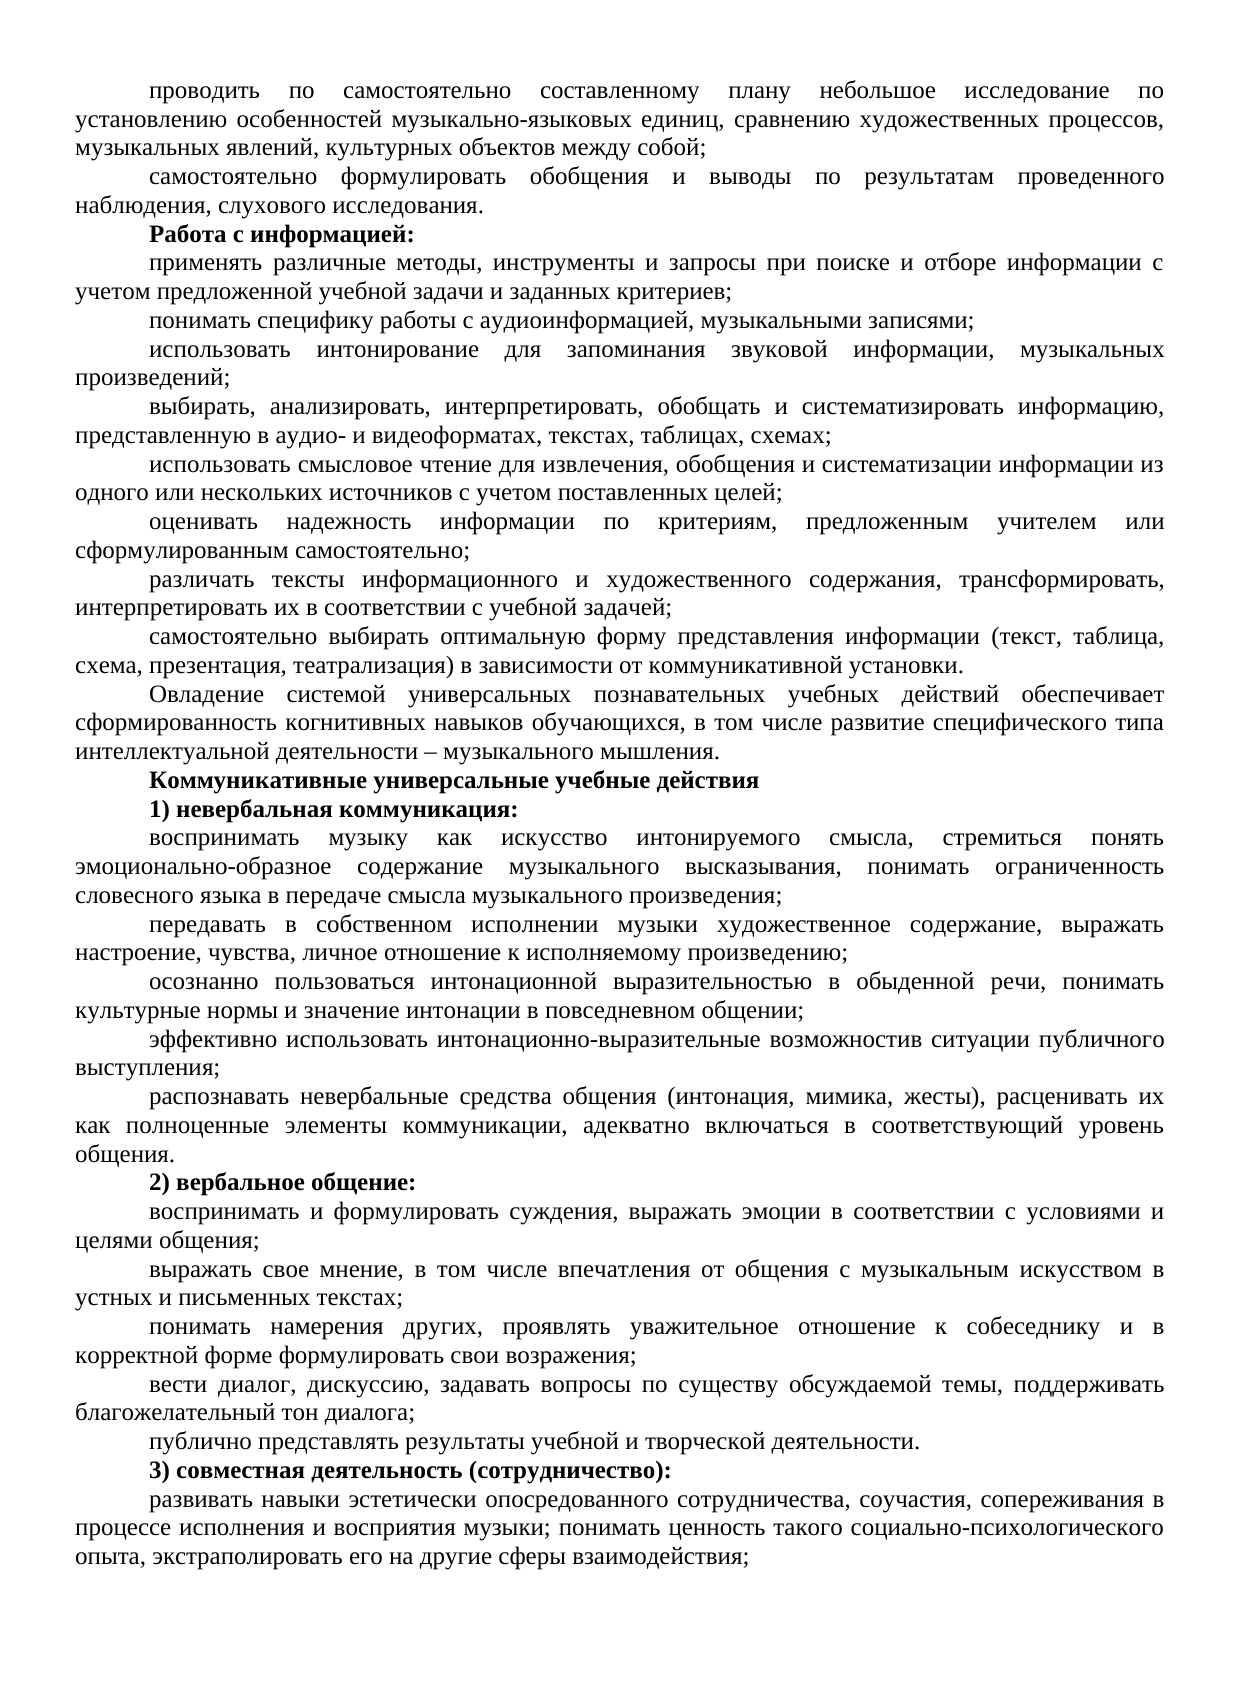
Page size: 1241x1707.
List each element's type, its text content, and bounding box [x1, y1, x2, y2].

text распознавать невербальные средства общения (интонация, мимика, жесты), расценивать их как полноценные элементы коммуникации, адекватно включаться в соответствующий уровень общения. [75, 1081, 1165, 1167]
text самостоятельно выбирать оптимальную форму представления информации (текст, таблица, схема, презентация, театрализация) в зависимости от коммуникативной установки. [75, 621, 1165, 679]
text проводить по самостоятельно составленному плану небольшое исследование по установлению особенностей музыкально-языковых единиц, сравнению художественных процессов, музыкальных явлений, культурных объектов между собой; [75, 75, 1165, 161]
text развивать навыки эстетически опосредованного сотрудничества, соучастия, сопереживания в процессе исполнения и восприятия музыки; понимать ценность такого социально-психологического опыта, экстраполировать его на другие сферы взаимодействия; [75, 1484, 1165, 1570]
text 2) вербальное общение: [75, 1167, 1165, 1196]
text оценивать надежность информации по критериям, предложенным учителем или сформулированным самостоятельно; [75, 506, 1165, 564]
text выбирать, анализировать, интерпретировать, обобщать и систематизировать информацию, представленную в аудио- и видеоформатах, текстах, таблицах, схемах; [75, 391, 1165, 449]
text понимать специфику работы с аудиоинформацией, музыкальными записями; [75, 305, 1165, 334]
text понимать намерения других, проявлять уважительное отношение к собеседнику и в корректной форме формулировать свои возражения; [75, 1311, 1165, 1369]
text вести диалог, дискуссию, задавать вопросы по существу обсуждаемой темы, поддерживать благожелательный тон диалога; [75, 1369, 1165, 1426]
text воспринимать и формулировать суждения, выражать эмоции в соответствии с условиями и целями общения; [75, 1196, 1165, 1254]
text использовать смысловое чтение для извлечения, обобщения и систематизации информации из одного или нескольких источников с учетом поставленных целей; [75, 449, 1165, 506]
text эффективно использовать интонационно-выразительные возможностив ситуации публичного выступления; [75, 1024, 1165, 1081]
text самостоятельно формулировать обобщения и выводы по результатам проведенного наблюдения, слухового исследования. [75, 161, 1165, 219]
text применять различные методы, инструменты и запросы при поиске и отборе информации с учетом предложенной учебной задачи и заданных критериев; [75, 247, 1165, 305]
text использовать интонирование для запоминания звуковой информации, музыкальных произведений; [75, 334, 1165, 391]
text 1) невербальная коммуникация: [75, 794, 1165, 822]
text воспринимать музыку как искусство интонируемого смысла, стремиться понять эмоционально-образное содержание музыкального высказывания, понимать ограниченность словесного языка в передаче смысла музыкального произведения; [75, 822, 1165, 909]
text различать тексты информационного и художественного содержания, трансформировать, интерпретировать их в соответствии с учебной задачей; [75, 564, 1165, 621]
text передавать в собственном исполнении музыки художественное содержание, выражать настроение, чувства, личное отношение к исполняемому произведению; [75, 909, 1165, 966]
text Работа с информацией: [75, 219, 1165, 247]
text осознанно пользоваться интонационной выразительностью в обыденной речи, понимать культурные нормы и значение интонации в повседневном общении; [75, 966, 1165, 1024]
text выражать свое мнение, в том числе впечатления от общения с музыкальным искусством в устных и письменных текстах; [75, 1254, 1165, 1311]
text Овладение системой универсальных познавательных учебных действий обеспечивает сформированность когнитивных навыков обучающихся, в том числе развитие специфического типа интеллектуальной деятельности – музыкального мышления. [75, 679, 1165, 765]
text публично представлять результаты учебной и творческой деятельности. [75, 1426, 1165, 1455]
text Коммуникативные универсальные учебные действия [75, 765, 1165, 794]
text 3) совместная деятельность (сотрудничество): [75, 1455, 1165, 1484]
